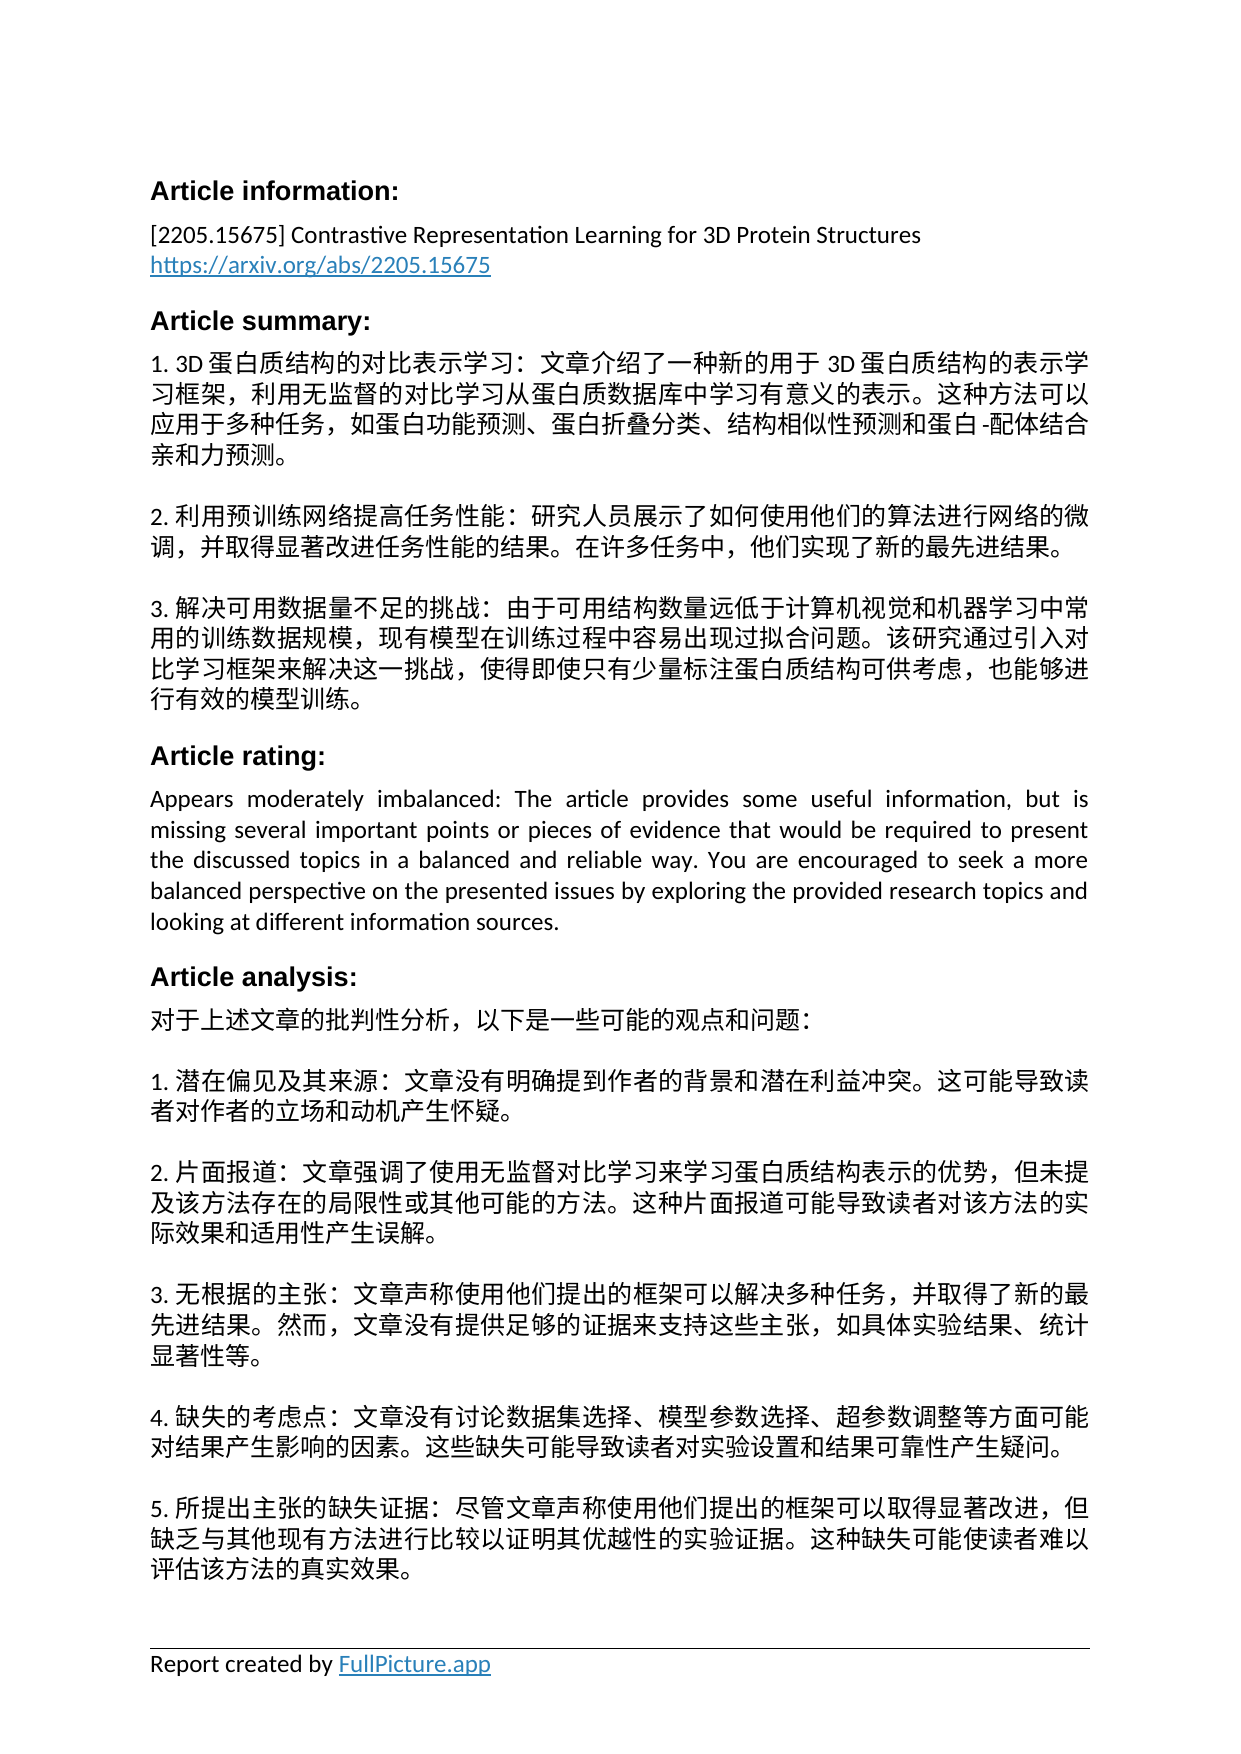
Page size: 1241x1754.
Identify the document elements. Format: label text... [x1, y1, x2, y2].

text 2. 利用预训练网络提高任务性能：研究人员展示了如何使用他们的算法进行网络的微调，并取得显著改进任务性能的结果。在许多任务中，他们实现了新的最先进结果。 [150, 501, 1090, 562]
text [2205.15675] Contrastive Representation Learning for 3D Protein Structureshttps://arxiv.org/abs/2205.15675 [150, 219, 1090, 280]
text 3. 解决可用数据量不足的挑战：由于可用结构数量远低于计算机视觉和机器学习中常用的训练数据规模，现有模型在训练过程中容易出现过拟合问题。该研究通过引入对比学习框架来解决这一挑战，使得即使只有少量标注蛋白质结构可供考虑，也能够进行有效的模型训练。 [150, 593, 1090, 715]
text 4. 缺失的考虑点：文章没有讨论数据集选择、模型参数选择、超参数调整等方面可能对结果产生影响的因素。这些缺失可能导致读者对实验设置和结果可靠性产生疑问。 [150, 1402, 1090, 1463]
subtitle Article rating: [150, 740, 1090, 771]
text Appears moderately imbalanced: The article provides some useful information, but is missing several important points or pieces of evidence that would be required to present the discussed topics in a balanced and reliable way. You are encouraged to seek a more balanced perspective on the presented issues by exploring the provided research topics and looking at different information sources. [150, 783, 1090, 936]
text 2. 片面报道：文章强调了使用无监督对比学习来学习蛋白质结构表示的优势，但未提及该方法存在的局限性或其他可能的方法。这种片面报道可能导致读者对该方法的实际效果和适用性产生误解。 [150, 1157, 1090, 1249]
subtitle Article analysis: [150, 961, 1090, 992]
text 5. 所提出主张的缺失证据：尽管文章声称使用他们提出的框架可以取得显著改进，但缺乏与其他现有方法进行比较以证明其优越性的实验证据。这种缺失可能使读者难以评估该方法的真实效果。 [150, 1493, 1090, 1585]
subtitle Article information: [150, 175, 1090, 206]
text 1. 3D蛋白质结构的对比表示学习：文章介绍了一种新的用于3D蛋白质结构的表示学习框架，利用无监督的对比学习从蛋白质数据库中学习有意义的表示。这种方法可以应用于多种任务，如蛋白功能预测、蛋白折叠分类、结构相似性预测和蛋白-配体结合亲和力预测。 [150, 348, 1090, 471]
subtitle Article summary: [150, 305, 1090, 336]
text 3. 无根据的主张：文章声称使用他们提出的框架可以解决多种任务，并取得了新的最先进结果。然而，文章没有提供足够的证据来支持这些主张，如具体实验结果、统计显著性等。 [150, 1279, 1090, 1371]
text 1. 潜在偏见及其来源：文章没有明确提到作者的背景和潜在利益冲突。这可能导致读者对作者的立场和动机产生怀疑。 [150, 1066, 1090, 1127]
text 对于上述文章的批判性分析，以下是一些可能的观点和问题： [150, 1005, 1090, 1035]
